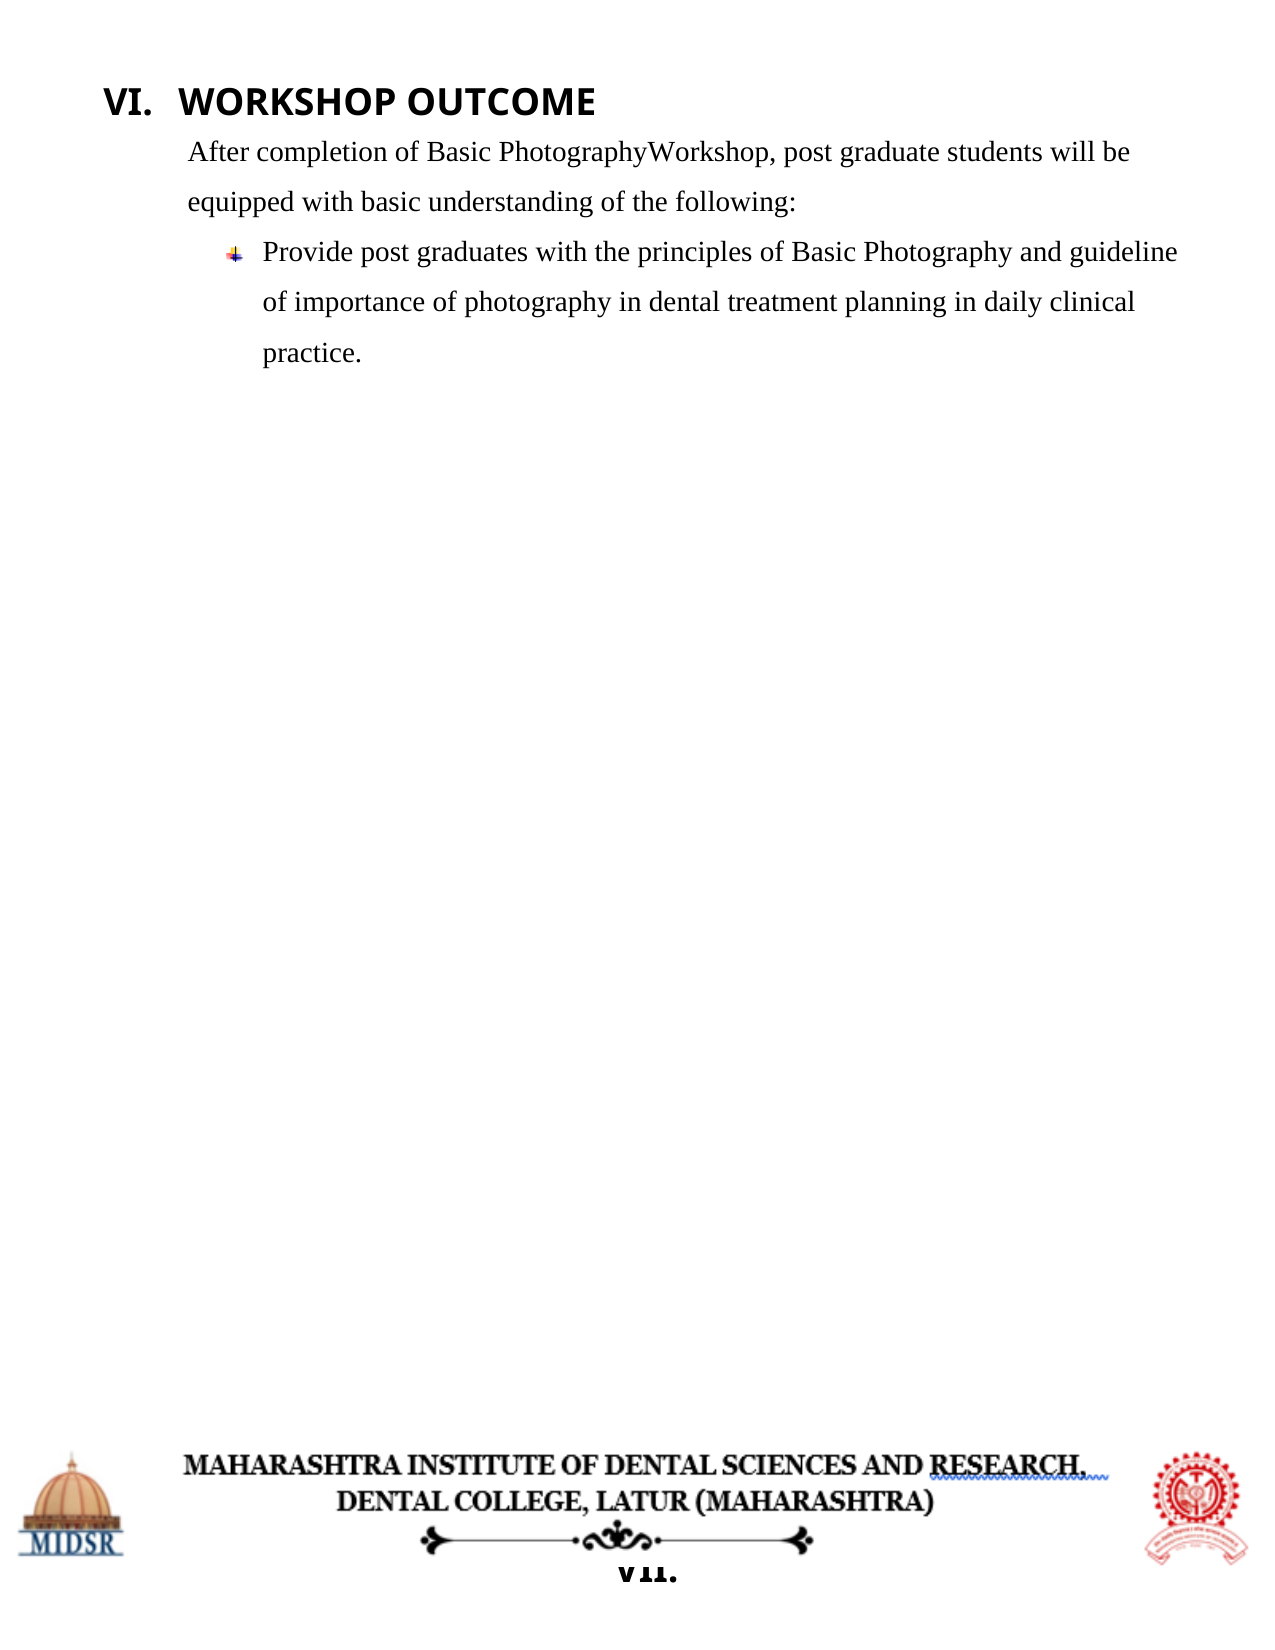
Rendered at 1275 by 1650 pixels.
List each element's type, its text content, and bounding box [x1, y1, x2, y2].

picture [16, 1448, 1258, 1567]
list WORKSHOP OUTCOME [103, 75, 1200, 126]
list After completion of Basic PhotographyWorkshop, post graduate students will be equipped with basic understanding of the following: [187, 134, 1200, 217]
list Provide post graduates with the principles of Basic Photography and guideline of importance of photography in dental treatment planning in daily clinical practice. [225, 234, 1200, 368]
picture [226, 245, 243, 262]
